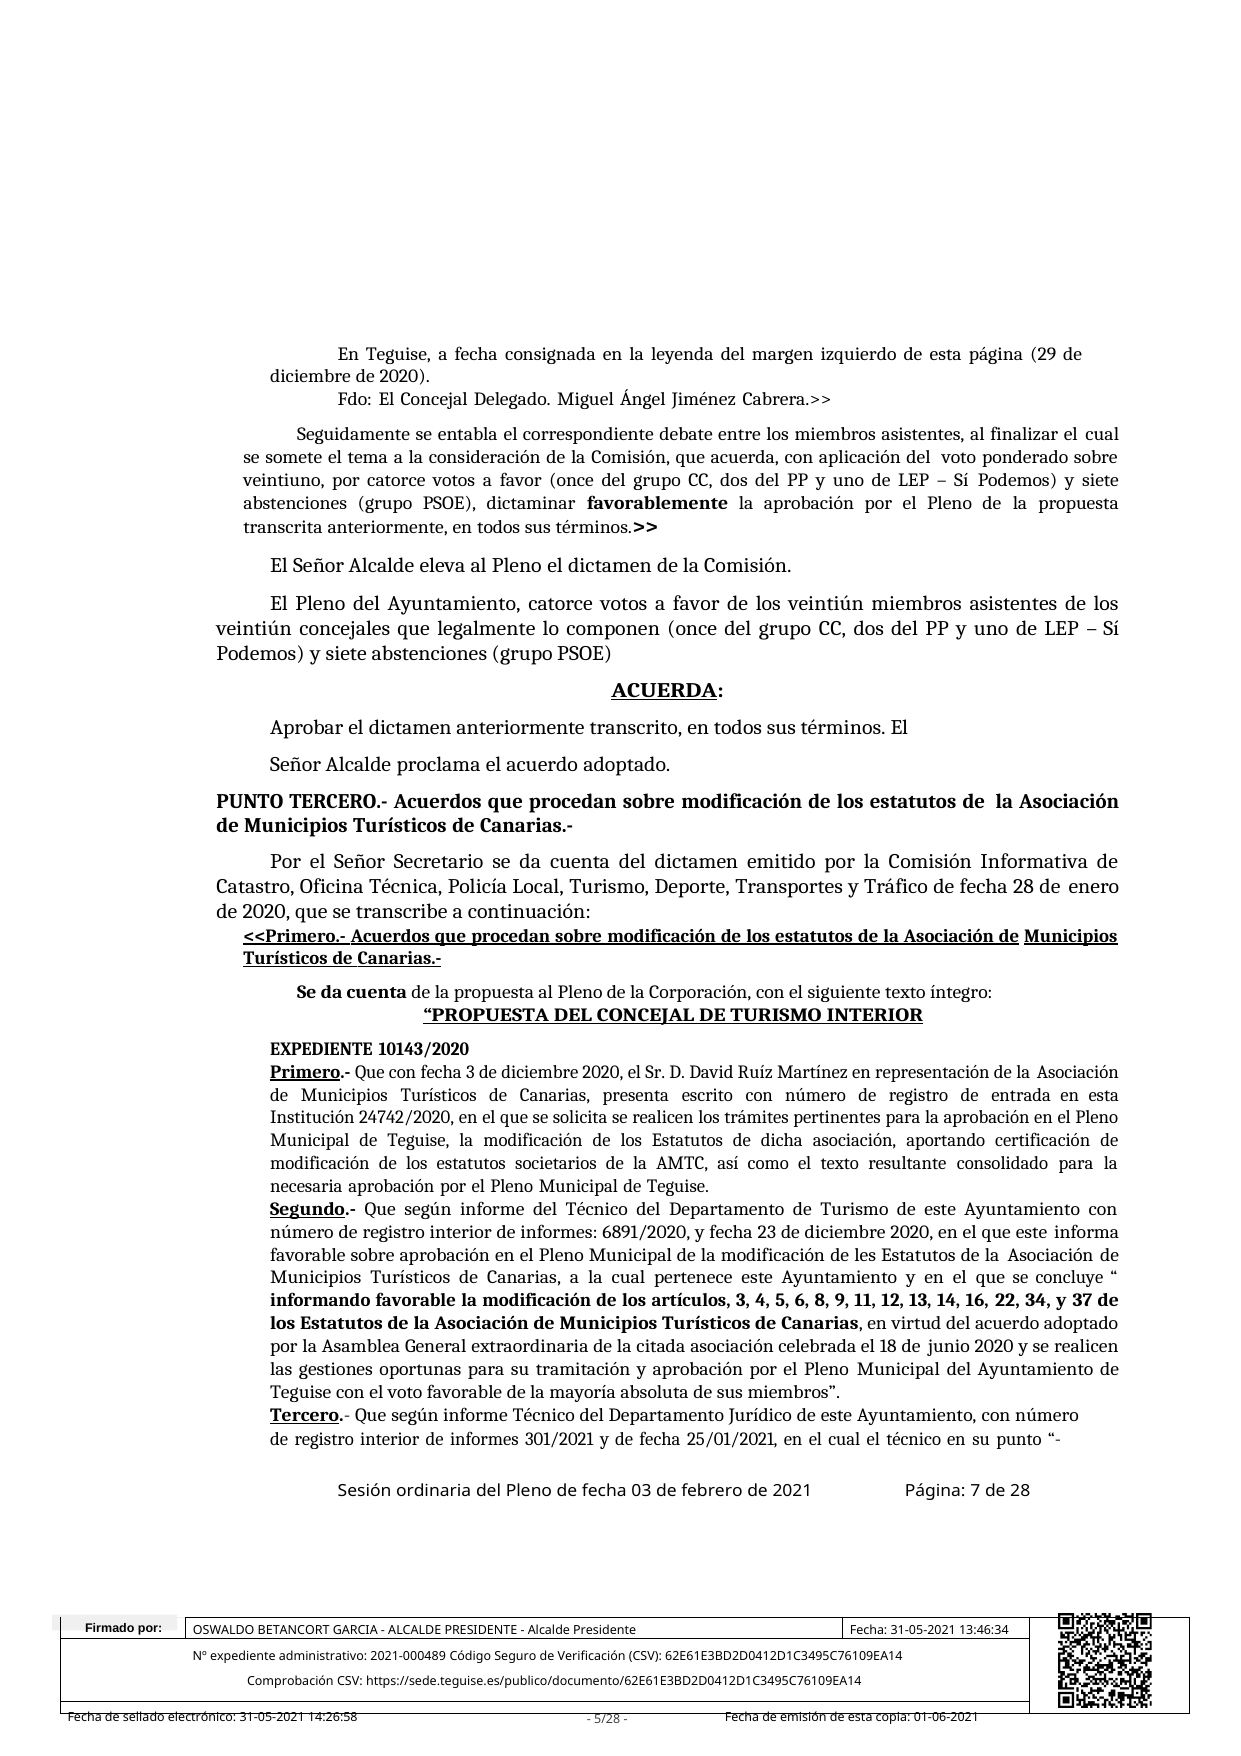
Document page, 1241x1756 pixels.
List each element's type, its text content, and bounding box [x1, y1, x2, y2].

text EXPEDIENTE 10143/2020 [270, 1038, 1201, 1060]
text Por el Señor Secretario se da cuenta del dictamen emitido por la Comisión Informativa de Catastro, Oficina Técnica, Policía Local, Turismo, Deporte, Transportes y Tráfico de fecha 28 de enero de 2020, que se transcribe a continuación: [216, 850, 1119, 924]
text Tercero.- Que según informe Técnico del Departamento Jurídico de este Ayuntamiento, con número [270, 1405, 1201, 1427]
text Fdo: El Concejal Delegado. Miguel Ángel Jiménez Cabrera.>> [337, 389, 1201, 411]
text Primero.- Que con fecha 3 de diciembre 2020, el Sr. D. David Ruíz Martínez en representación de la Asociación de Municipios Turísticos de Canarias, presenta escrito con número de registro de entrada en esta Institución 24742/2020, en el que se solicita se realicen los trámites pertinentes para la aprobación en el Pleno Municipal de Teguise, la modificación de los Estatutos de dicha asociación, aportando certificación de modificación de los estatutos societarios de la AMTC, así como el texto resultante consolidado para la necesaria aprobación por el Pleno Municipal de Teguise. [270, 1061, 1119, 1197]
subtitle <<Primero.- Acuerdos que procedan sobre modificación de los estatutos de la Asociación de Municipios Turísticos de Canarias.- [243, 925, 1118, 969]
text Segundo.- Que según informe del Técnico del Departamento de Turismo de este Ayuntamiento con número de registro interior de informes: 6891/2020, y fecha 23 de diciembre 2020, en el que este informa favorable sobre aprobación en el Pleno Municipal de la modificación de les Estatutos de la Asociación de Municipios Turísticos de Canarias, a la cual pertenece este Ayuntamiento y en el que se concluye “ informando favorable la modificación de los artículos, 3, 4, 5, 6, 8, 9, 11, 12, 13, 14, 16, 22, 34, y 37 de los Estatutos de la Asociación de Municipios Turísticos de Canarias, en virtud del acuerdo adoptado por la Asamblea General extraordinaria de la citada asociación celebrada el 18 de junio 2020 y se realicen las gestiones oportunas para su tramitación y aprobación por el Pleno Municipal del Ayuntamiento de Teguise con el voto favorable de la mayoría absoluta de sus miembros”. [270, 1199, 1119, 1403]
text Sesión ordinaria del Pleno de fecha 03 de febrero de 2021 Página: 7 de 28 [337, 1478, 1201, 1501]
text El Señor Alcalde eleva al Pleno el dictamen de la Comisión. [270, 554, 1201, 578]
subtitle PUNTO TERCERO.- Acuerdos que procedan sobre modificación de los estatutos de la Asociación de Municipios Turísticos de Canarias.- [216, 789, 1119, 838]
text En Teguise, a fecha consignada en la leyenda del margen izquierdo de esta página (29 de diciembre de 2020). [270, 343, 1119, 387]
text El Pleno del Ayuntamiento, catorce votos a favor de los veintiún miembros asistentes de los veintiún concejales que legalmente lo componen (once del grupo CC, dos del PP y uno de LEP – Sí Podemos) y siete abstenciones (grupo PSOE) [216, 591, 1119, 666]
text Aprobar el dictamen anteriormente transcrito, en todos sus términos. El Señor Alcalde proclama el acuerdo adoptado. [270, 715, 909, 776]
text Seguidamente se entabla el correspondiente debate entre los miembros asistentes, al finalizar el cual se somete el tema a la consideración de la Comisión, que acuerda, con aplicación del voto ponderado sobre veintiuno, por catorce votos a favor (once del grupo CC, dos del PP y uno de LEP – Sí Podemos) y siete abstenciones (grupo PSOE), dictaminar favorablemente la aprobación por el Pleno de la propuesta transcrita anteriormente, en todos sus términos.>> [243, 424, 1119, 539]
picture [1058, 1618, 1152, 1708]
text Se da cuenta de la propuesta al Pleno de la Corporación, con el siguiente texto íntegro: [297, 982, 1201, 1003]
text de registro interior de informes 301/2021 y de fecha 25/01/2021, en el cual el técnico en su punto “- [270, 1428, 1201, 1450]
text ACUERDA: [228, 678, 1107, 702]
picture [1058, 1613, 1152, 1617]
subtitle “PROPUESTA DEL CONCEJAL DE TURISMO INTERIOR [423, 1004, 1201, 1026]
